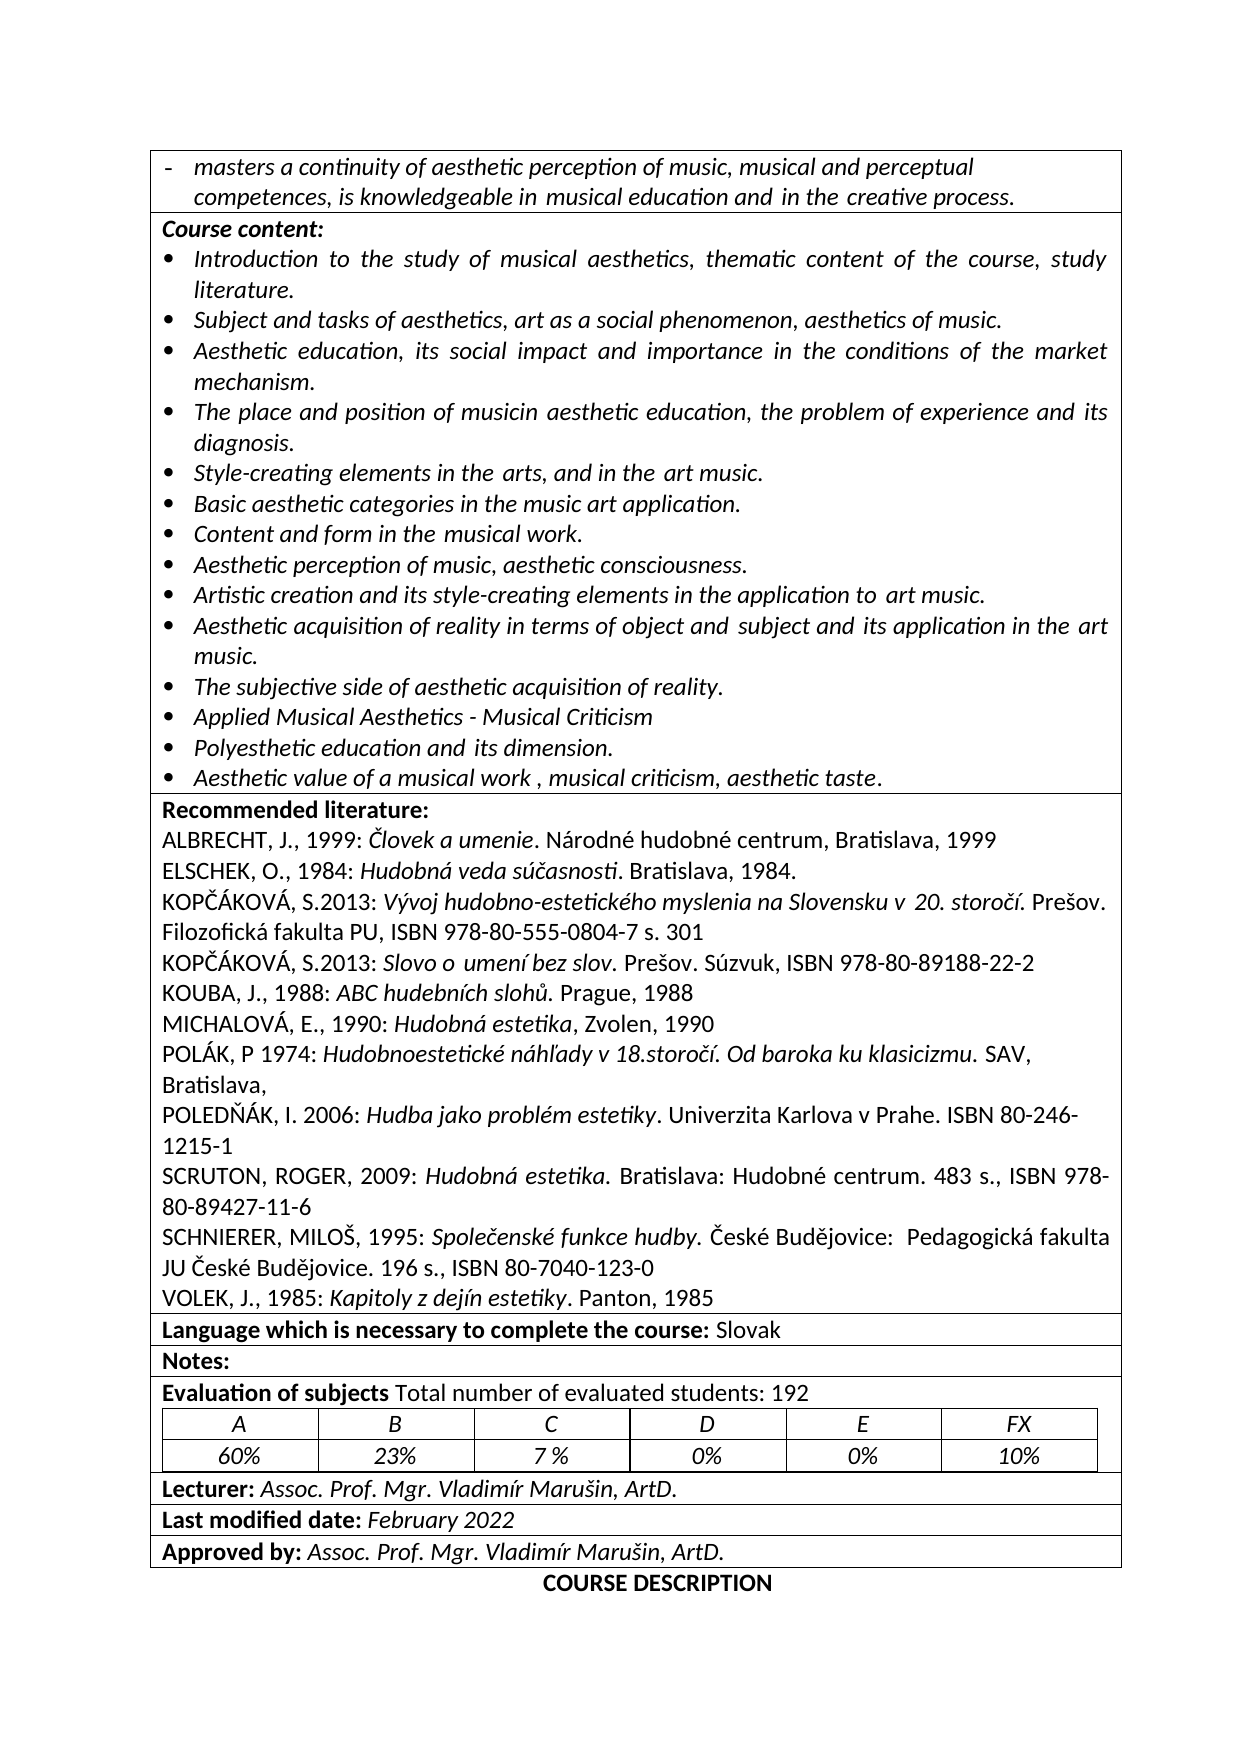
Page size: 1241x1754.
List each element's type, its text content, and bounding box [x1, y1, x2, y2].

table_cell Notes: [151, 1346, 1121, 1376]
table_cell Lecturer: Assoc. Prof. Mgr. Vladimír Marušin, ArtD. [151, 1473, 1121, 1503]
table_cell Recommended literature: Albrecht, J., 1999: Človek a umenie. Národné hudobné centrum, Bratislava, 1999 Elschek, O., 1984: Hudobná veda súčasnosti. Bratislava, 1984. KOPČÁKOVÁ, S.2013: Vývoj hudobno-estetického myslenia na Slovensku v 20. storočí. Prešov. Filozofická fakulta PU, ISBN 978-80-555-0804-7 s. 301 KOPČÁKOVÁ, S.2013: Slovo o umení bez slov. Prešov. Súzvuk, ISBN 978-80-89188-22-2 Kouba, J., 1988: ABC hudebních slohů. Prague, 1988 Michalová, E., 1990: Hudobná estetika, Zvolen, 1990 POLÁK, P 1974: Hudobnoestetické náhľady v 18.storočí. Od baroka ku klasicizmu. SAV, Bratislava, Poledňák, I. 2006: Hudba jako problém estetiky. Univerzita Karlova v Prahe. ISBN 80-246-1215-1 SCRUTON, ROGER, 2009: Hudobná estetika. Bratislava: Hudobné centrum. 483 s., ISBN 978-80-89427-11-6 SCHNIERER, MILOŠ, 1995: Společenské funkce hudby. České Budějovice: Pedagogická fakulta JU České Budějovice. 196 s., ISBN 80-7040-123-0 Volek, J., 1985: Kapitoly z dejín estetiky. Panton, 1985 [151, 794, 1121, 1313]
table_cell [151, 151, 1121, 212]
table_cell Language which is necessary to complete the course: Slovak [151, 1314, 1121, 1344]
table_cell Approved by: Assoc. Prof. Mgr. Vladimír Marušin, ArtD. [151, 1536, 1121, 1567]
table_cell Evaluation of subjects Total number of evaluated students: 192 [151, 1377, 1121, 1472]
table_cell Course content: Introduction to the study of musical aesthetics, thematic content of the course, study literature. Subject and tasks of aesthetics, art as a social phenomenon, aesthetics of music. Aesthetic education, its social impact and importance in the conditions of the market mechanism. The place and position of musicin aesthetic education, the problem of experience and its diagnosis. Style-creating elements in the arts, and in the art music. Basic aesthetic categories in the music art application. Content and form in the musical work. Aesthetic perception of music, aesthetic consciousness. Artistic creation and its style-creating elements in the application to art music. Aesthetic acquisition of reality in terms of object and subject and its application in the art music. The subjective side of aesthetic acquisition of reality. Applied Musical Aesthetics - Musical Criticism Polyesthetic education and its dimension. Aesthetic value of a musical work , musical criticism, aesthetic taste. [151, 213, 1121, 793]
table_cell Last modified date: February 2022 [151, 1505, 1121, 1535]
text COURSE DESCRIPTION [225, 1568, 1090, 1598]
